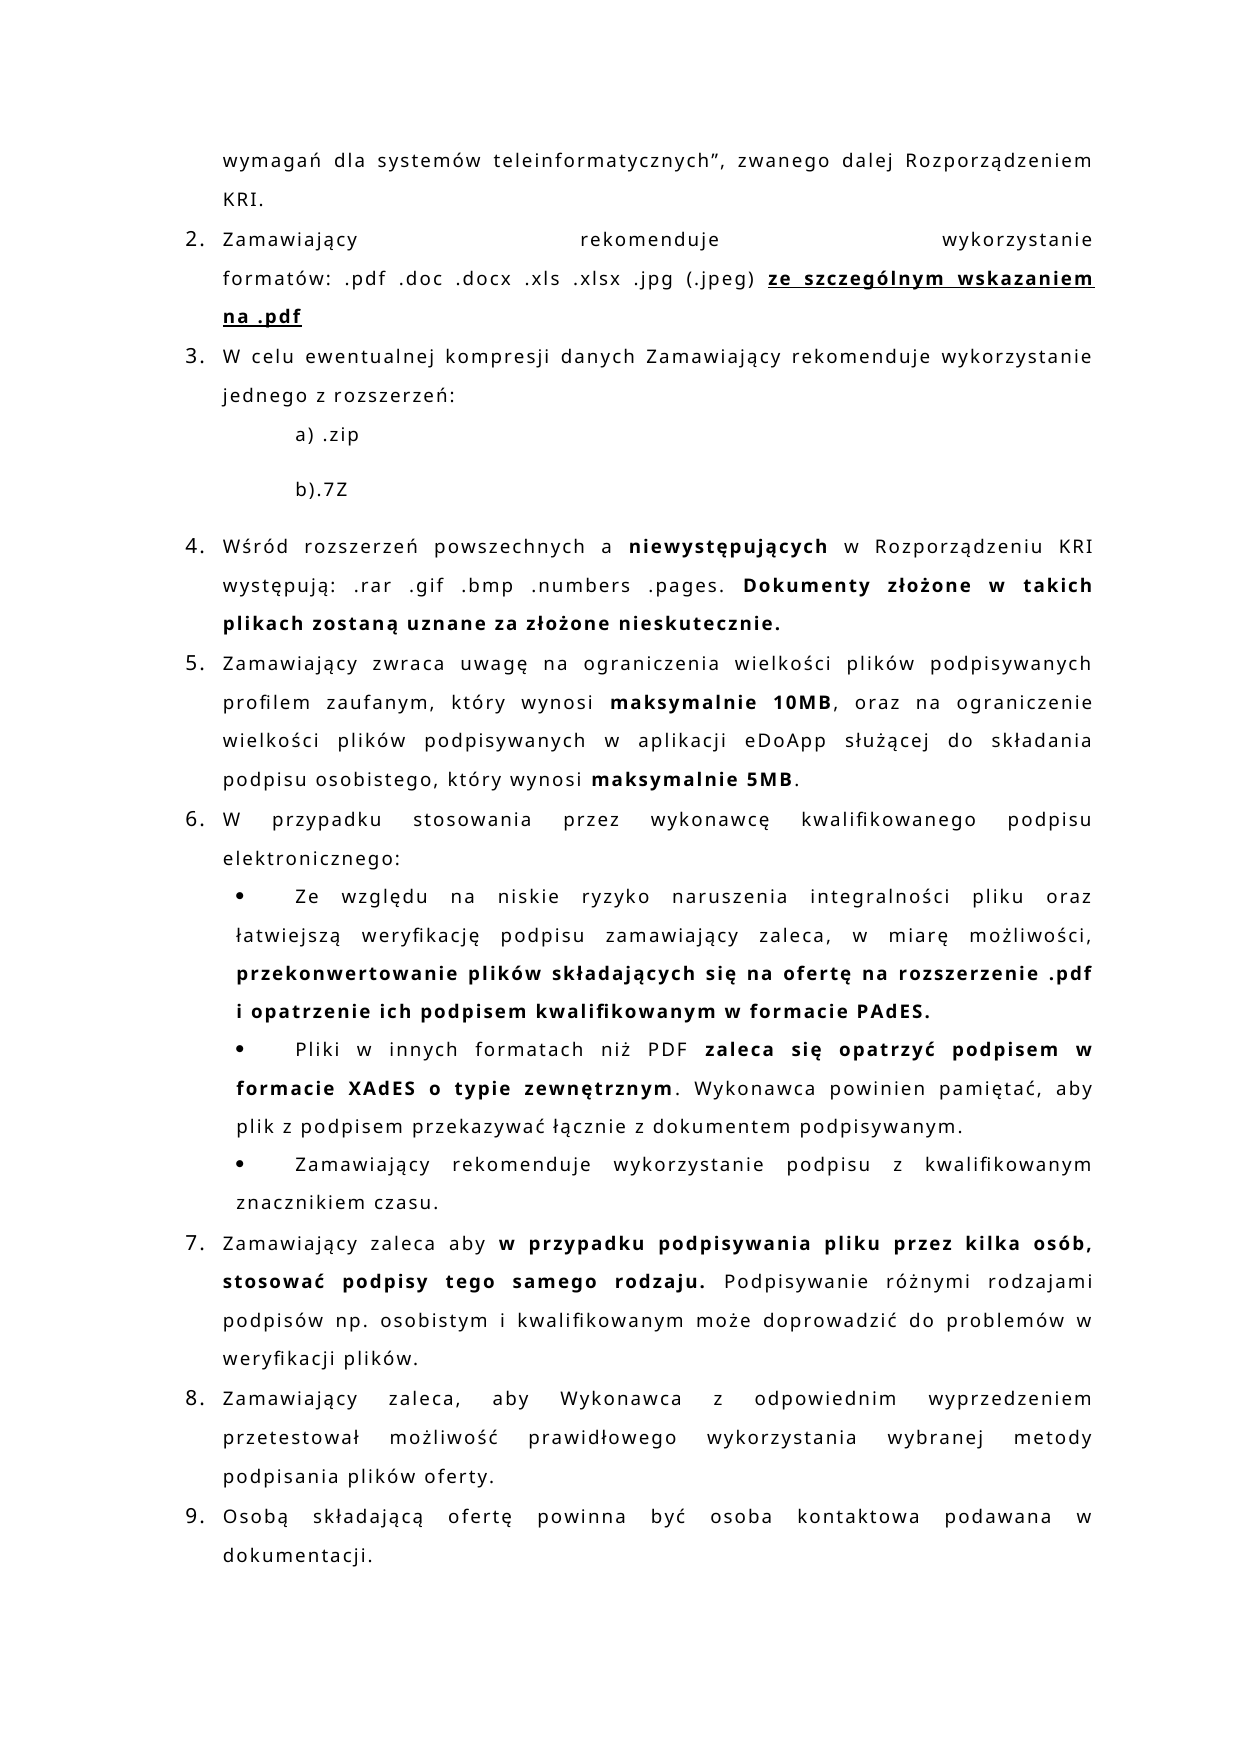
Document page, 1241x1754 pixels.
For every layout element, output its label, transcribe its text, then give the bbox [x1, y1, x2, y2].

list Pliki w innych formatach niż PDF zaleca się opatrzyć podpisem w formacie XAdES o typie zewnętrznym. Wykonawca powinien pamiętać, aby plik z podpisem przekazywać łącznie z dokumentem podpisywanym. [236, 1037, 1093, 1138]
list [185, 148, 1093, 211]
list Zamawiający zaleca aby w przypadku podpisywania pliku przez kilka osób, stosować podpisy tego samego rodzaju. Podpisywanie różnymi rodzajami podpisów np. osobistym i kwalifikowanym może doprowadzić do problemów w weryfikacji plików. [185, 1228, 1093, 1371]
list Zamawiający zwraca uwagę na ograniczenia wielkości plików podpisywanych profilem zaufanym, który wynosi maksymalnie 10MB, oraz na ograniczenie wielkości plików podpisywanych w aplikacji eDoApp służącej do składania podpisu osobistego, który wynosi maksymalnie 5MB. [185, 648, 1093, 792]
list Wśród rozszerzeń powszechnych a niewystępujących w Rozporządzeniu KRI występują: .rar .gif .bmp .numbers .pages. Dokumenty złożone w takich plikach zostaną uznane za złożone nieskutecznie. [185, 531, 1093, 636]
list W celu ewentualnej kompresji danych Zamawiający rekomenduje wykorzystanie jednego z rozszerzeń: [185, 342, 1093, 408]
list Zamawiający zaleca, aby Wykonawca z odpowiednim wyprzedzeniem przetestował możliwość prawidłowego wykorzystania wybranej metody podpisania plików oferty. [185, 1383, 1093, 1488]
list Osobą składającą ofertę powinna być osoba kontaktowa podawana w dokumentacji. [185, 1501, 1093, 1568]
list W przypadku stosowania przez wykonawcę kwalifikowanego podpisu elektronicznego: [185, 804, 1093, 871]
text b).7Z [223, 476, 1093, 501]
text a) .zip [259, 421, 1093, 447]
list Ze względu na niskie ryzyko naruszenia integralności pliku oraz łatwiejszą weryfikację podpisu zamawiający zaleca, w miarę możliwości, przekonwertowanie plików składających się na ofertę na rozszerzenie .pdf i opatrzenie ich podpisem kwalifikowanym w formacie PAdES. [236, 884, 1093, 1024]
list Zamawiający rekomenduje wykorzystanie formatów: .pdf .doc .docx .xls .xlsx .jpg (.jpeg) ze szczególnym wskazaniem na .pdf [185, 224, 1093, 329]
list Zamawiający rekomenduje wykorzystanie podpisu z kwalifikowanym znacznikiem czasu. [236, 1151, 1093, 1215]
